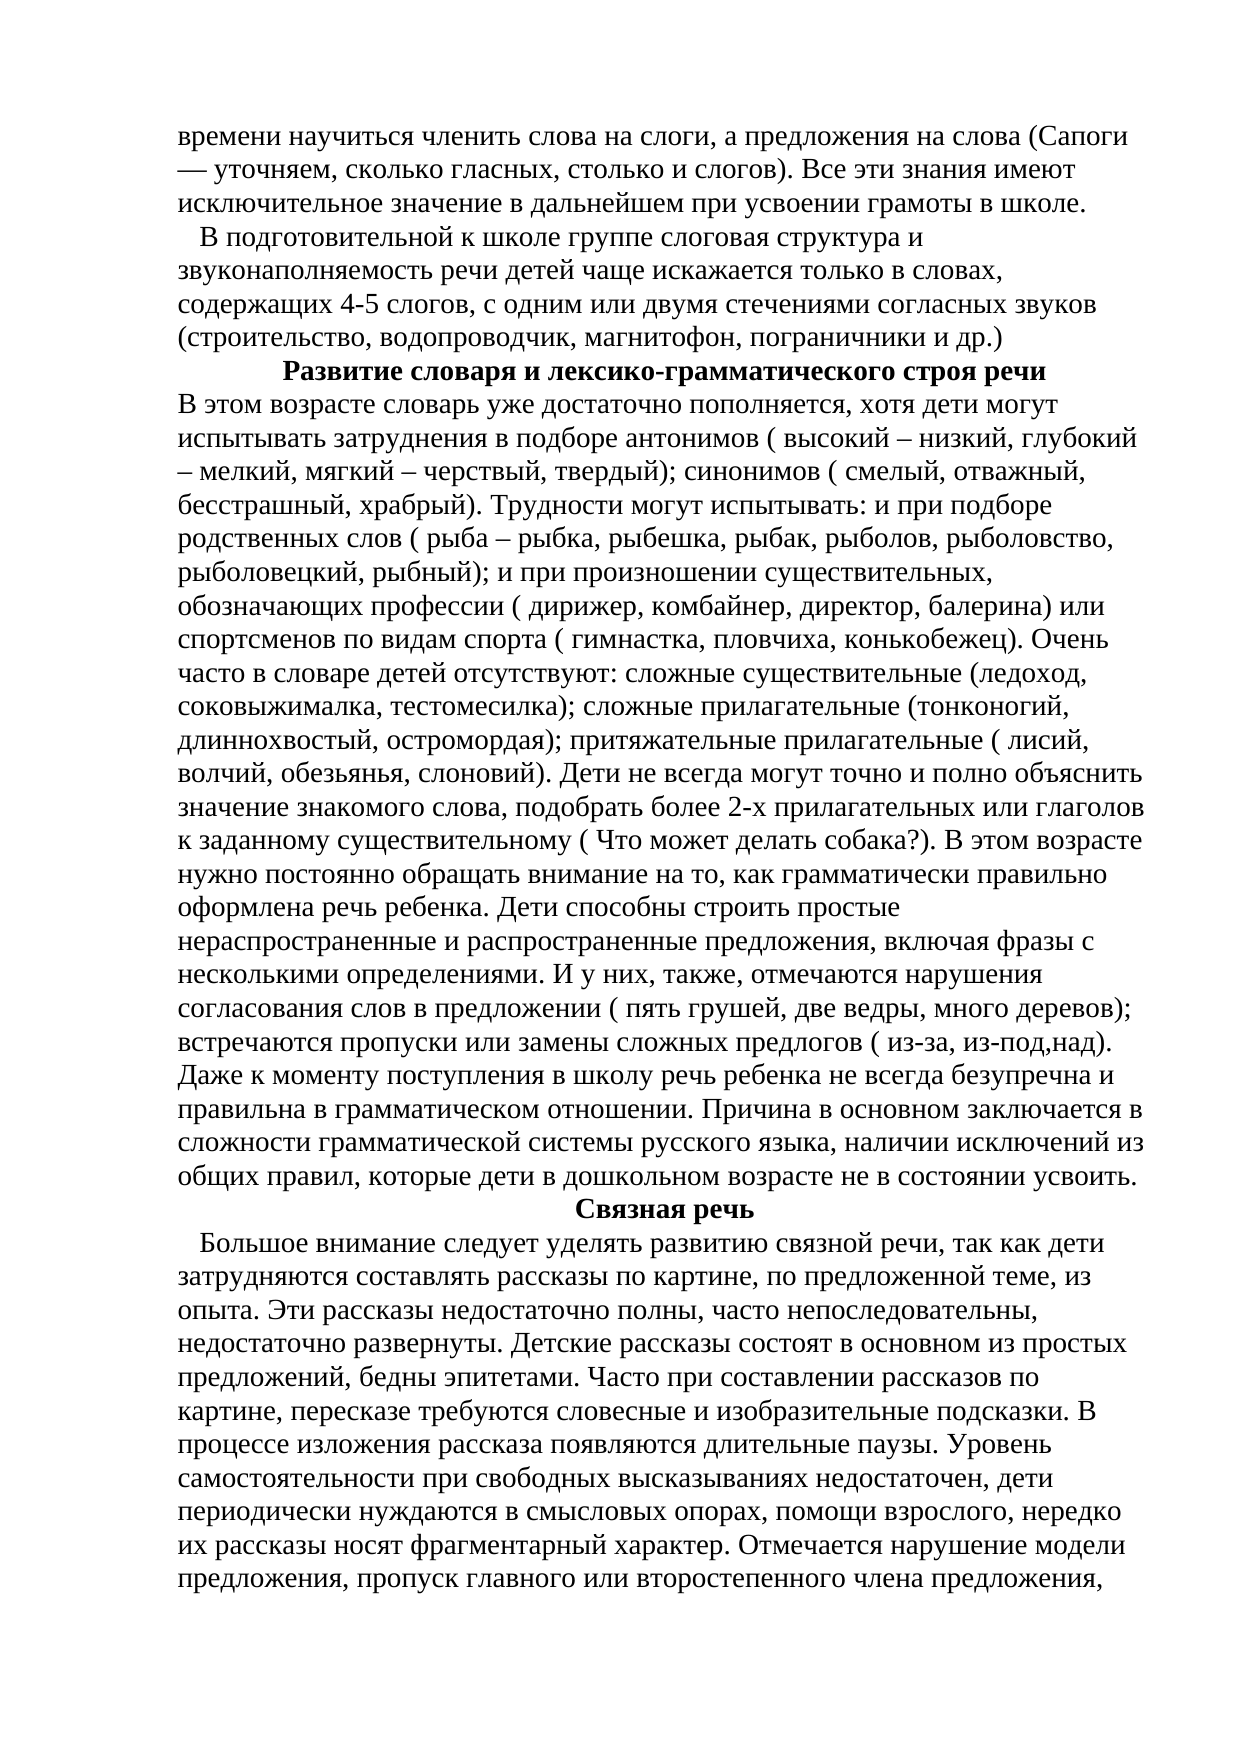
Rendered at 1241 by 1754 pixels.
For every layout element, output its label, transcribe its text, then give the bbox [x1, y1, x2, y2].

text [177, 118, 1152, 219]
text В этом возрасте словарь уже достаточно пополняется, хотя дети могут испытывать затруднения в подборе антонимов ( высокий – низкий, глубокий – мелкий, мягкий – черствый, твердый); синонимов ( смелый, отважный, бесстрашный, храбрый). Трудности могут испытывать: и при подборе родственных слов ( рыба – рыбка, рыбешка, рыбак, рыболов, рыболовство, рыболовецкий, рыбный); и при произношении существительных, обозначающих профессии ( дирижер, комбайнер, директор, балерина) или спортсменов по видам спорта ( гимнастка, пловчиха, конькобежец). Очень часто в словаре детей отсутствуют: сложные существительные (ледоход, соковыжималка, тестомесилка); сложные прилагательные (тонконогий, длиннохвостый, остромордая); притяжательные прилагательные ( лисий, волчий, обезьянья, слоновий). Дети не всегда могут точно и полно объяснить значение знакомого слова, подобрать более 2-х прилагательных или глаголов к заданному существительному ( Что может делать собака?). В этом возрасте нужно постоянно обращать внимание на то, как грамматически правильно оформлена речь ребенка. Дети способны строить простые нераспространенные и распространенные предложения, включая фразы с несколькими определениями. И у них, также, отмечаются нарушения согласования слов в предложении ( пять грушей, две ведры, много деревов); встречаются пропуски или замены сложных предлогов ( из-за, из-под,над). Даже к моменту поступления в школу речь ребенка не всегда безупречна и правильна в грамматическом отношении. Причина в основном заключается в сложности грамматической системы русского языка, наличии исключений из общих правил, которые дети в дошкольном возрасте не в состоянии усвоить. [177, 386, 1152, 1191]
text Связная речь [177, 1191, 1152, 1225]
text В подготовительной к школе группе слоговая структура и звуконаполняемость речи детей чаще искажается только в словах, содержащих 4-5 слогов, с одним или двумя стечениями согласных звуков (строительство, водопроводчик, магнитофон, пограничники и др.) [177, 219, 1152, 353]
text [177, 1225, 1152, 1594]
text Развитие словаря и лексико-грамматического строя речи [177, 353, 1152, 386]
